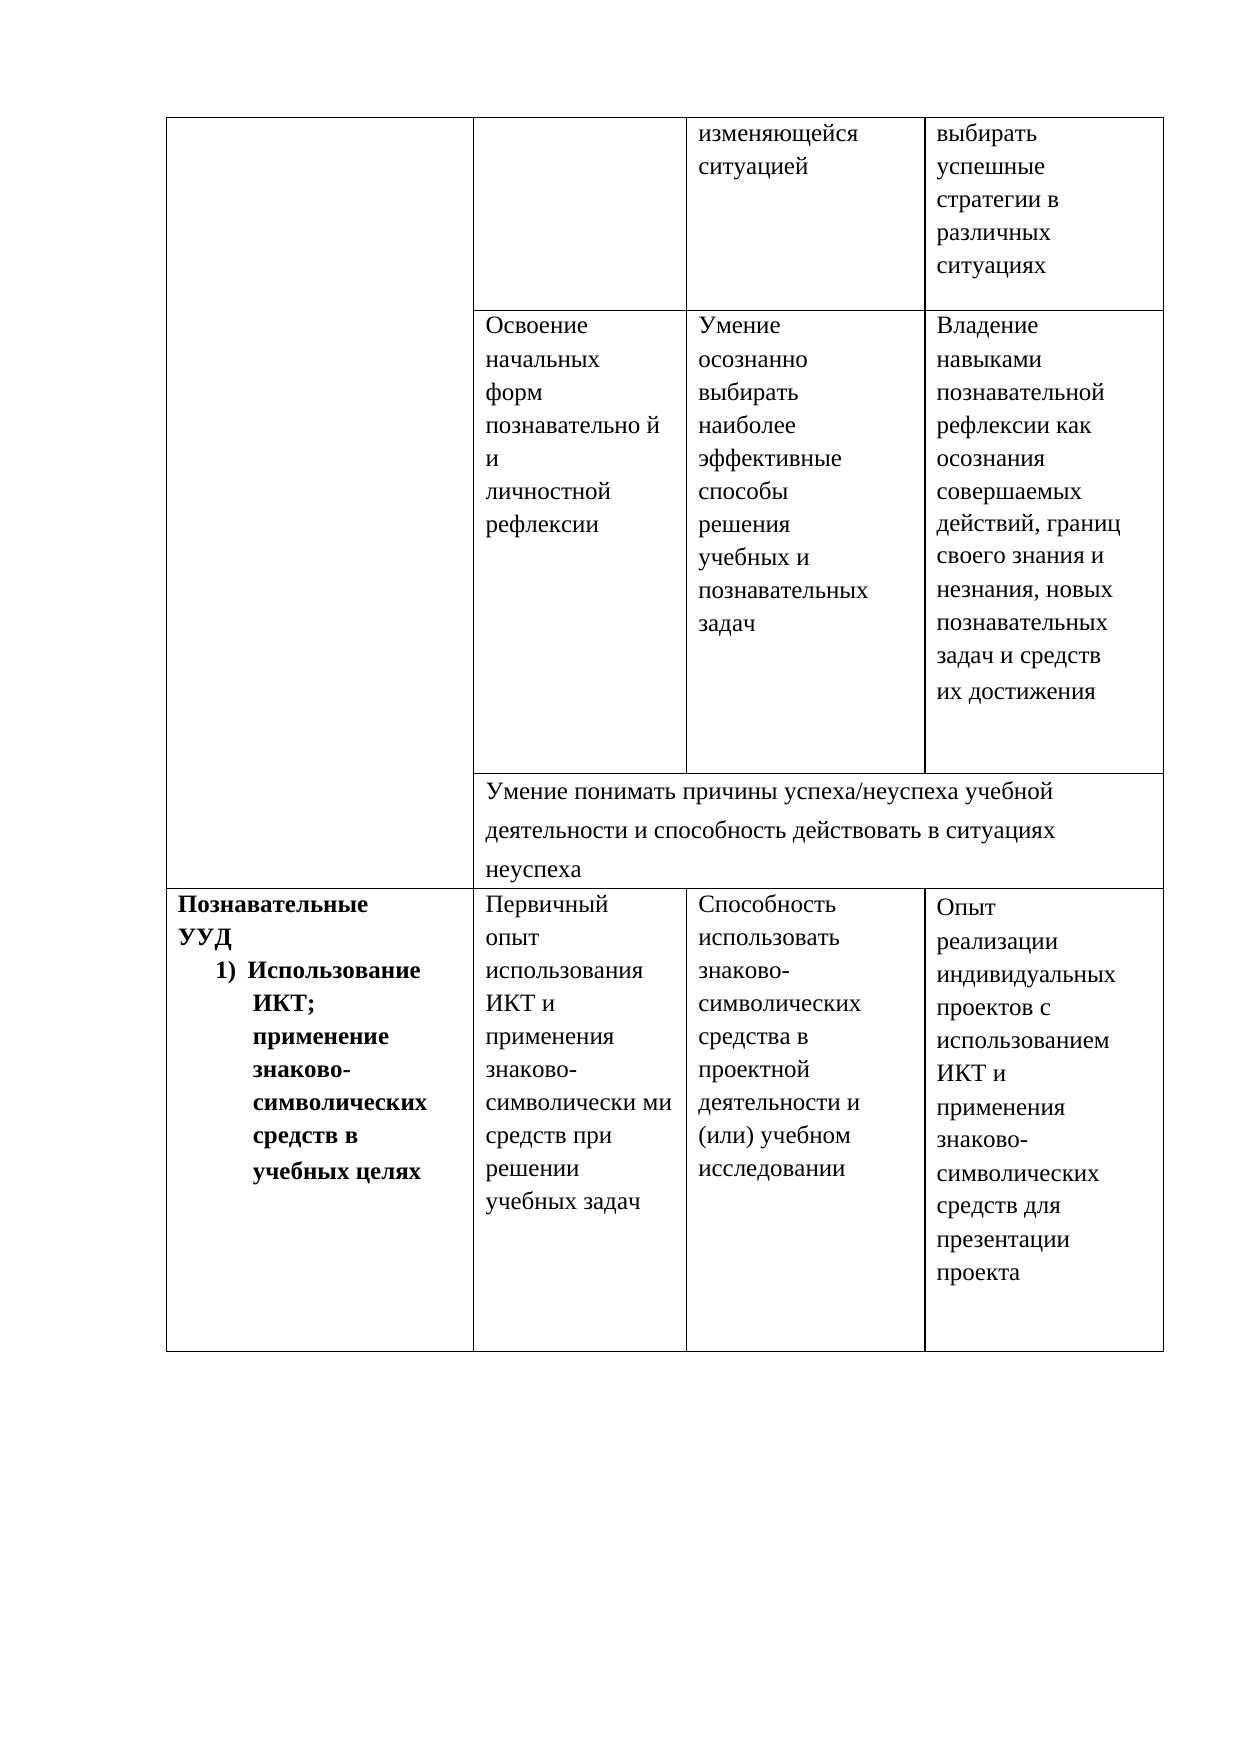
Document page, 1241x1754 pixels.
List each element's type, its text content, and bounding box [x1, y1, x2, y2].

table_cell Первичный опыт использования ИКТ и применения знаково- символически ми средств при решении учебных задач [474, 889, 686, 1351]
table_header [474, 118, 686, 309]
table_cell Освоение начальных форм познавательно й и личностной рефлексии [474, 311, 686, 773]
table_header выбирать успешные стратегии в различных ситуациях [926, 118, 1163, 309]
table_cell Владение навыками познавательной рефлексии как осознания совершаемых действий, границ своего знания и незнания, новых познавательных задач и средств их достижения [926, 311, 1163, 773]
table_cell Умение осознанно выбирать наиболее эффективные способы решения учебных и познавательных задач [687, 311, 924, 773]
table_header изменяющейся ситуацией [687, 118, 924, 309]
table_cell Опыт реализации индивидуальных проектов с использованием ИКТ и применения знаково- символических средств для презентации проекта [926, 889, 1163, 1351]
table_cell Познавательные УУД 1) Использование ИКТ; применение знаково- символических средств в учебных целях [167, 889, 473, 1351]
table_cell Способность использовать знаково- символических средства в проектной деятельности и (или) учебном исследовании [687, 889, 924, 1351]
table_header [167, 118, 473, 888]
table_cell Умение понимать причины успеха/неуспеха учебной деятельности и способность действовать в ситуациях неуспеха [474, 774, 1163, 888]
